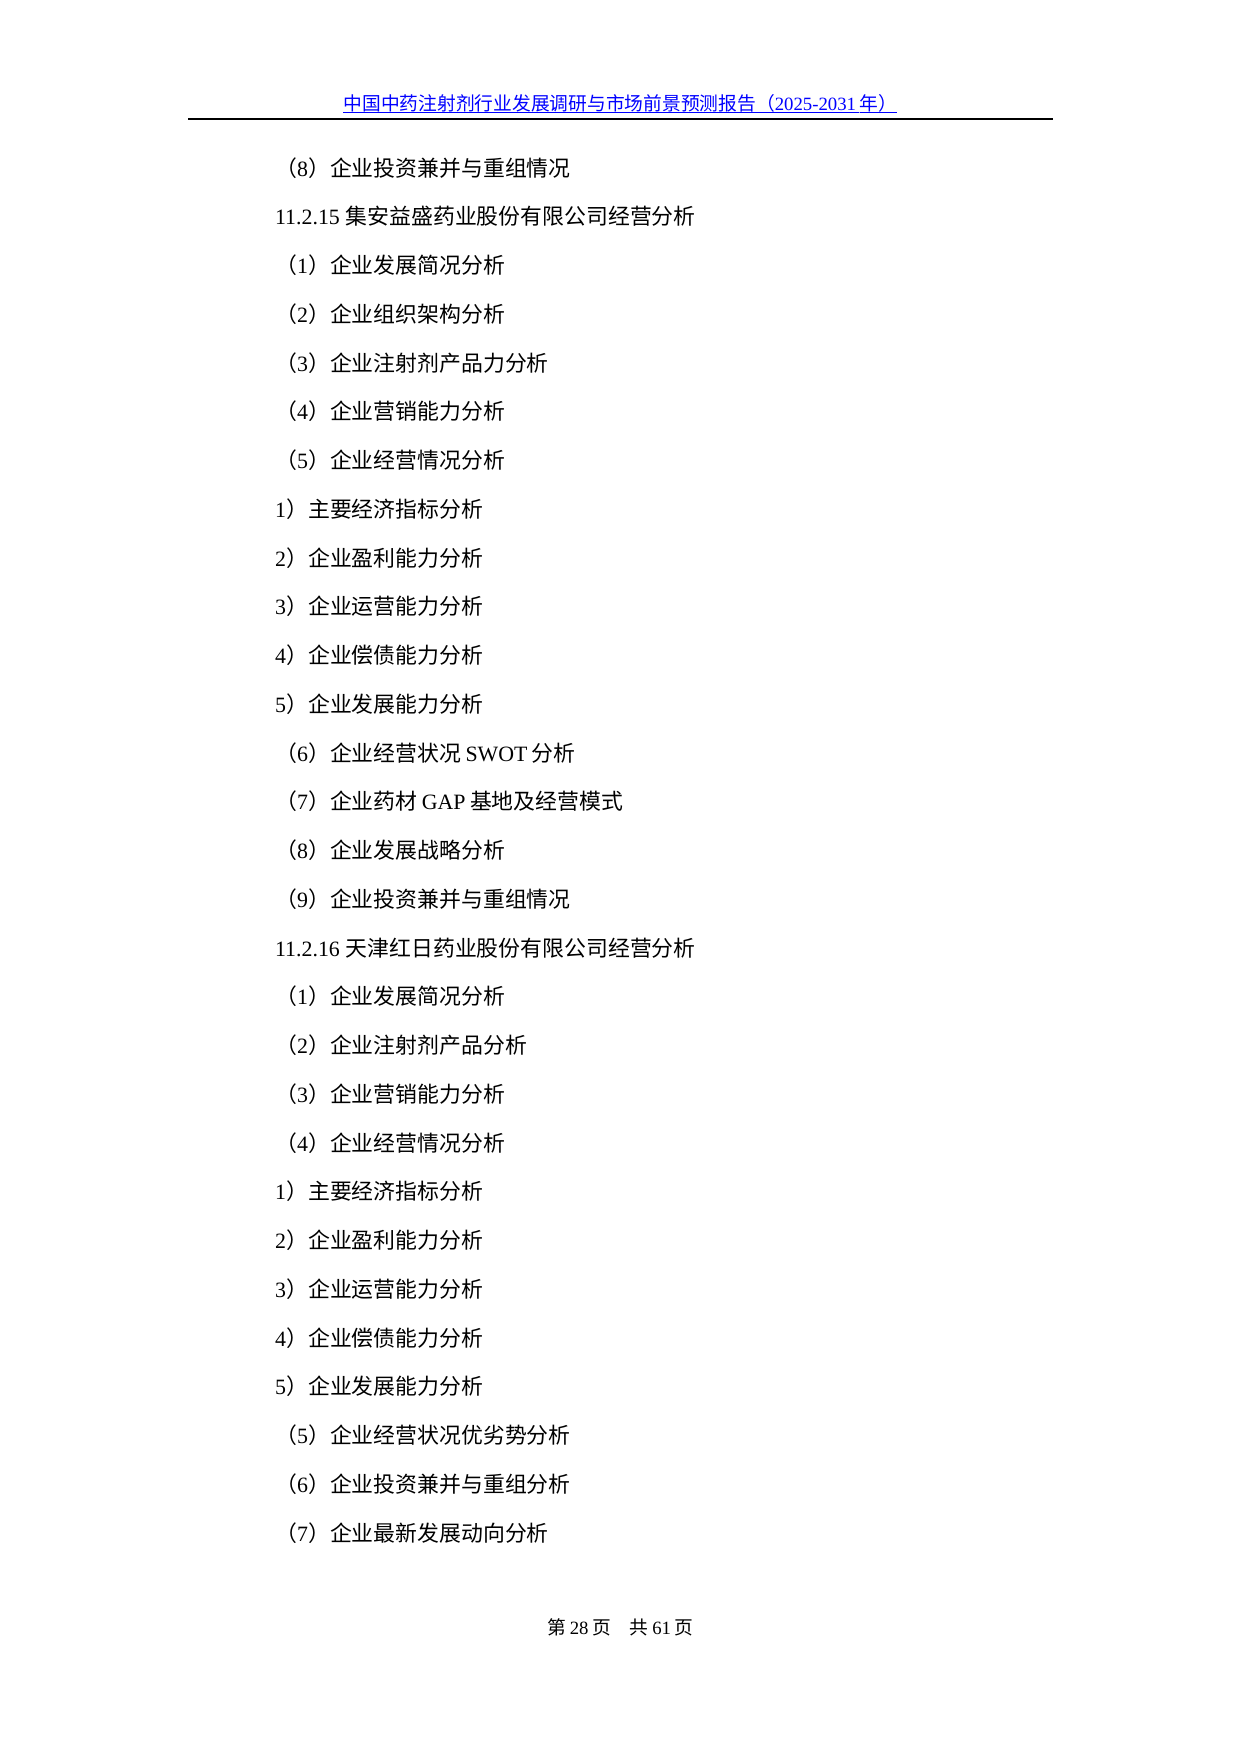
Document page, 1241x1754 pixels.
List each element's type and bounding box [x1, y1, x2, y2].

text [187, 150, 1053, 1548]
